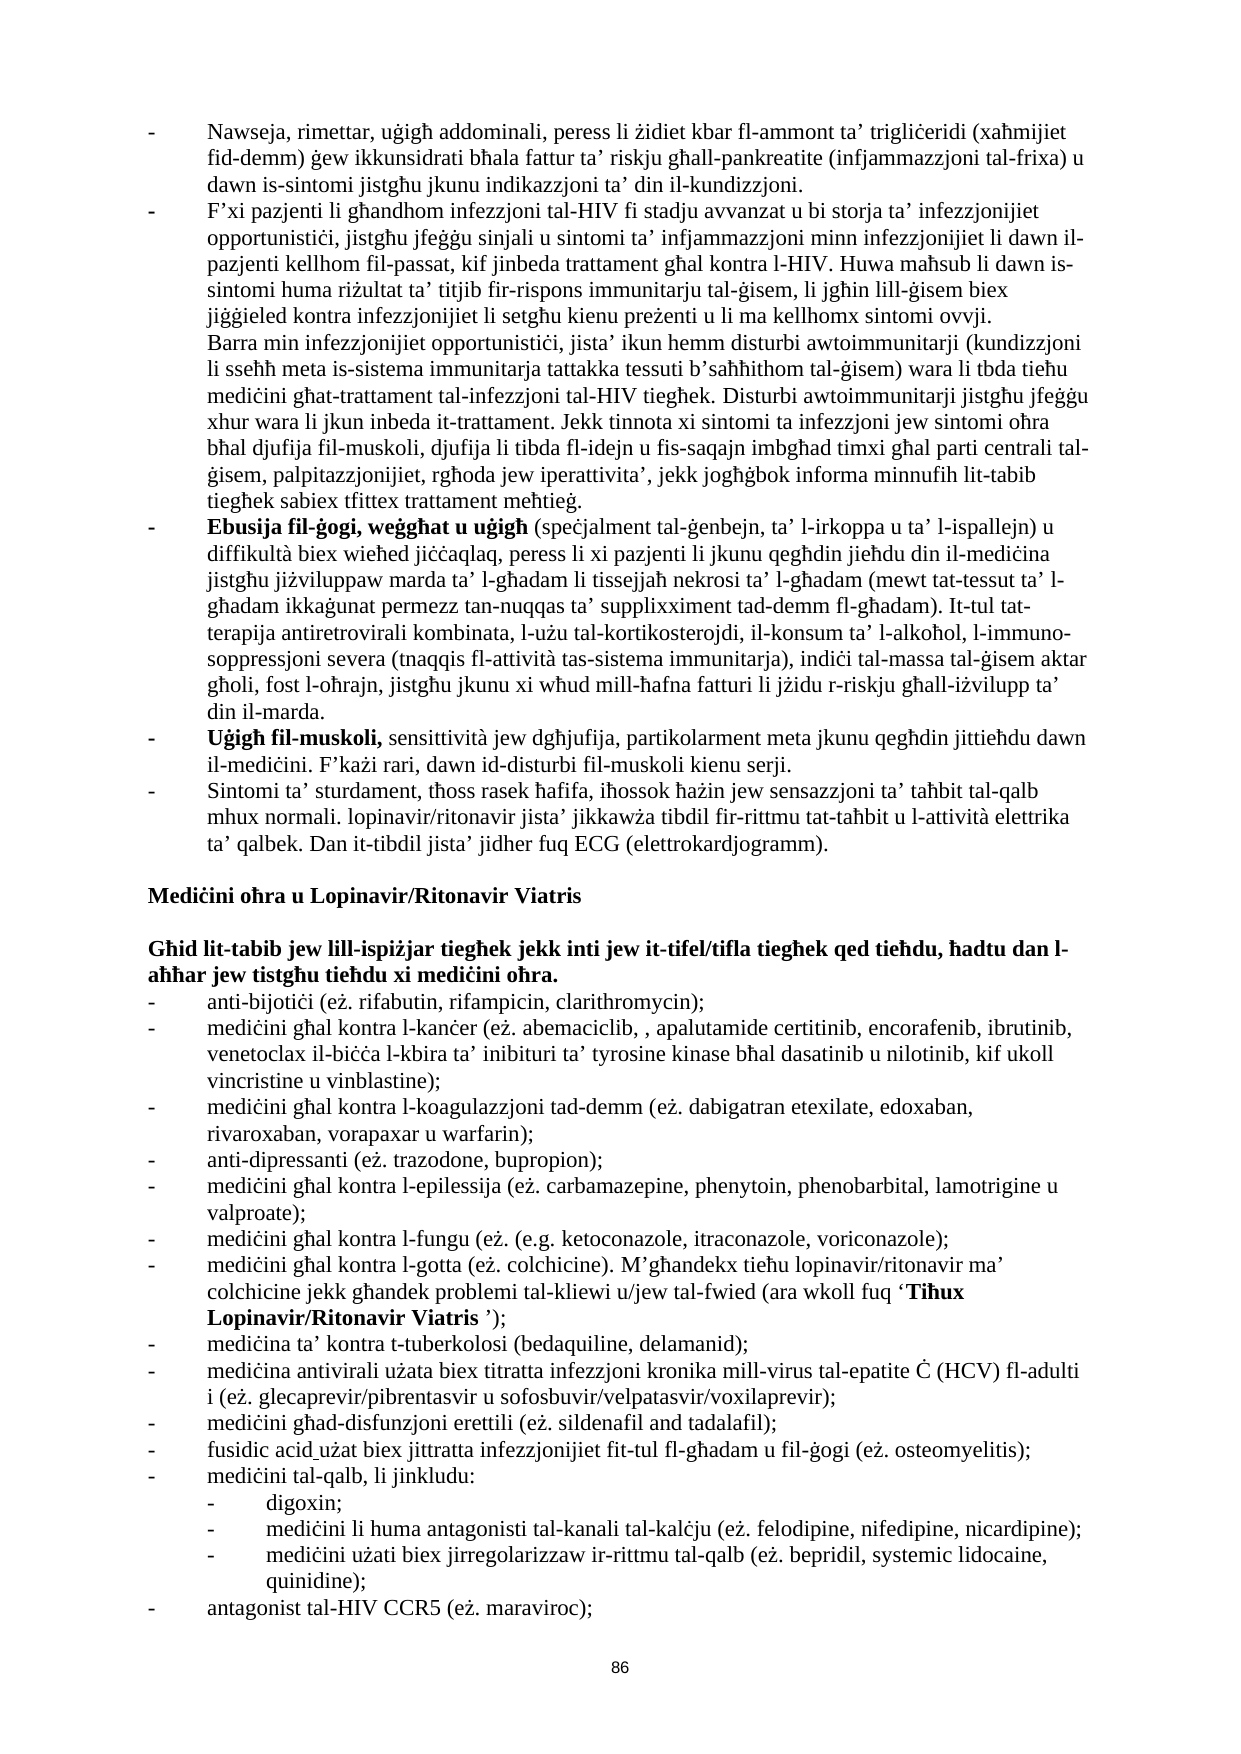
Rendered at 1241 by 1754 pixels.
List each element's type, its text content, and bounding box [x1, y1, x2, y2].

list Sintomi ta’ sturdament, tħoss rasek ħafifa, iħossok ħażin jew sensazzjoni ta’ taħbit tal-qalb mhux normali. lopinavir/ritonavir jista’ jikkawża tibdil fir-rittmu tat-taħbit u l-attività elettrika ta’ qalbek. Dan it-tibdil jista’ jidher fuq ECG (elettrokardjogramm). [148, 777, 1092, 856]
list mediċini għad-disfunzjoni erettili (eż. sildenafil and tadalafil); [148, 1409, 1092, 1436]
list mediċini li huma antagonisti tal-kanali tal-kalċju (eż. felodipine, nifedipine, nicardipine); [207, 1515, 1092, 1541]
list fusidic acid użat biex jittratta infezzjonijiet fit-tul fl-għadam u fil-ġogi (eż. osteomyelitis); [148, 1436, 1092, 1462]
list mediċini tal-qalb, li jinkludu: [148, 1462, 1092, 1488]
list antagonist tal-HIV CCR5 (eż. maraviroc); [148, 1594, 1092, 1620]
list Nawseja, rimettar, uġigħ addominali, peress li żidiet kbar fl-ammont ta’ trigliċeridi (xaħmijiet fid-demm) ġew ikkunsidrati bħala fattur ta’ riskju għall-pankreatite (infjammazzjoni tal-frixa) u dawn is-sintomi jistgħu jkunu indikazzjoni ta’ din il-kundizzjoni. [148, 118, 1092, 197]
list anti-bijotiċi (eż. rifabutin, rifampicin, clarithromycin); [148, 988, 1092, 1014]
list mediċini għal kontra l-koagulazzjoni tad-demm (eż. dabigatran etexilate, edoxaban, rivaroxaban, vorapaxar u warfarin); [148, 1093, 1092, 1146]
list mediċini għal kontra l-kanċer (eż. abemaciclib, , apalutamide certitinib, encorafenib, ibrutinib, venetoclax il-biċċa l-kbira ta’ inibituri ta’ tyrosine kinase bħal dasatinib u nilotinib, kif ukoll vincristine u vinblastine); [148, 1014, 1092, 1093]
list mediċini użati biex jirregolarizzaw ir-rittmu tal-qalb (eż. bepridil, systemic lidocaine, quinidine); [207, 1541, 1092, 1594]
list digoxin; [207, 1488, 1092, 1515]
list Mediċini oħra u Lopinavir/Ritonavir Viatris [148, 882, 1093, 909]
list mediċini għal kontra l-fungu (eż. (e.g. ketoconazole, itraconazole, voriconazole); [148, 1225, 1092, 1251]
list Ebusija fil-ġogi, weġgħat u uġigħ (speċjalment tal-ġenbejn, ta’ l-irkoppa u ta’ l-ispallejn) u diffikultà biex wieħed jiċċaqlaq, peress li xi pazjenti li jkunu qegħdin jieħdu din il-mediċina jistgħu jiżviluppaw marda ta’ l-għadam li tissejjaħ nekrosi ta’ l-għadam (mewt tat-tessut ta’ l-għadam ikkaġunat permezz tan-nuqqas ta’ supplixximent tad-demm fl-għadam). It-tul tat-terapija antiretrovirali kombinata, l-użu tal-kortikosterojdi, il-konsum ta’ l-alkoħol, l-immuno-soppressjoni severa (tnaqqis fl-attività tas-sistema immunitarja), indiċi tal-massa tal-ġisem aktar għoli, fost l-oħrajn, jistgħu jkunu xi wħud mill-ħafna fatturi li jżidu r-riskju għall-iżvilupp ta’ din il-marda. [148, 513, 1092, 724]
list Barra min infezzjonijiet opportunistiċi, jista’ ikun hemm disturbi awtoimmunitarji (kundizzjoni li sseħħ meta is-sistema immunitarja tattakka tessuti b’saħħithom tal-ġisem) wara li tbda tieħu mediċini għat-trattament tal-infezzjoni tal-HIV tiegħek. Disturbi awtoimmunitarji jistgħu jfeġġu xhur wara li jkun inbeda it-trattament. Jekk tinnota xi sintomi ta infezzjoni jew sintomi oħra bħal djufija fil-muskoli, djufija li tibda fl-idejn u fis-saqajn imbgħad timxi għal parti centrali tal- ġisem, palpitazzjonijiet, rgħoda jew iperattivita’, jekk jogħġbok informa minnufih lit-tabib tiegħek sabiex tfittex trattament meħtieġ. [207, 329, 1092, 513]
list Uġigħ fil-muskoli, sensittività jew dgħjufija, partikolarment meta jkunu qegħdin jittieħdu dawn il-mediċini. F’każi rari, dawn id-disturbi fil-muskoli kienu serji. [148, 724, 1092, 777]
list mediċini għal kontra l-epilessija (eż. carbamazepine, phenytoin, phenobarbital, lamotrigine u valproate); [148, 1172, 1092, 1225]
list mediċini għal kontra l-gotta (eż. colchicine). M’għandekx tieħu lopinavir/ritonavir ma’ colchicine jekk għandek problemi tal-kliewi u/jew tal-fwied (ara wkoll fuq ‘Tiħux Lopinavir/Ritonavir Viatris ’); [148, 1251, 1092, 1330]
list mediċina ta’ kontra t-tuberkolosi (bedaquiline, delamanid); [148, 1330, 1092, 1357]
list F’xi pazjenti li għandhom infezzjoni tal-HIV fi stadju avvanzat u bi storja ta’ infezzjonijiet opportunistiċi, jistgħu jfeġġu sinjali u sintomi ta’ infjammazzjoni minn infezzjonijiet li dawn il-pazjenti kellhom fil-passat, kif jinbeda trattament għal kontra l-HIV. Huwa maħsub li dawn is-sintomi huma riżultat ta’ titjib fir-rispons immunitarju tal-ġisem, li jgħin lill-ġisem biex jiġġieled kontra infezzjonijiet li setgħu kienu preżenti u li ma kellhomx sintomi ovvji. [148, 197, 1092, 329]
list anti-dipressanti (eż. trazodone, bupropion); [148, 1146, 1092, 1172]
text Għid lit-tabib jew lill-ispiżjar tiegħek jekk inti jew it-tifel/tifla tiegħek qed tieħdu, ħadtu dan l-aħħar jew tistgħu tieħdu xi mediċini oħra. [148, 935, 1092, 988]
list mediċina antivirali użata biex titratta infezzjoni kronika mill-virus tal-epatite Ċ (HCV) fl-adulti i (eż. glecaprevir/pibrentasvir u sofosbuvir/velpatasvir/voxilaprevir); [148, 1357, 1092, 1409]
